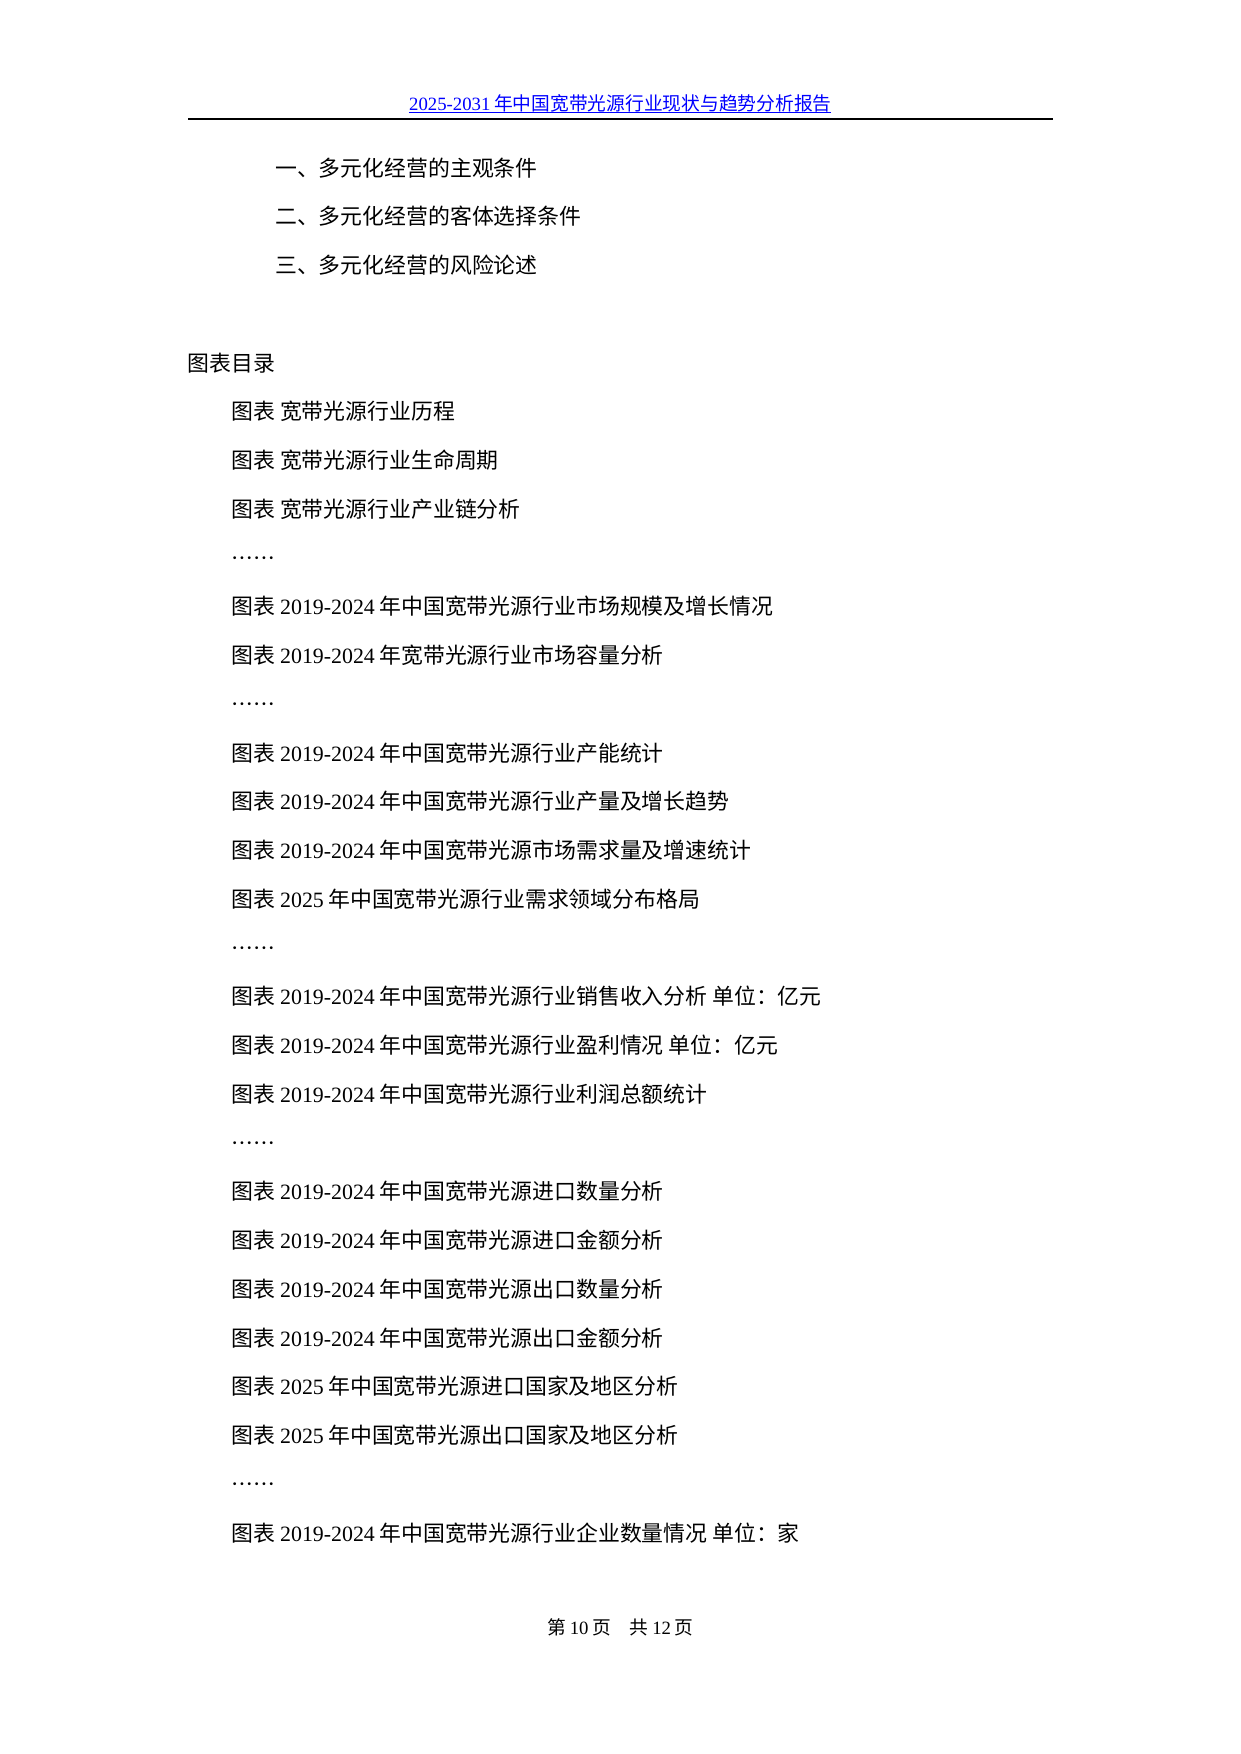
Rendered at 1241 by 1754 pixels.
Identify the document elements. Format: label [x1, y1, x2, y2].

text [187, 150, 1053, 1548]
